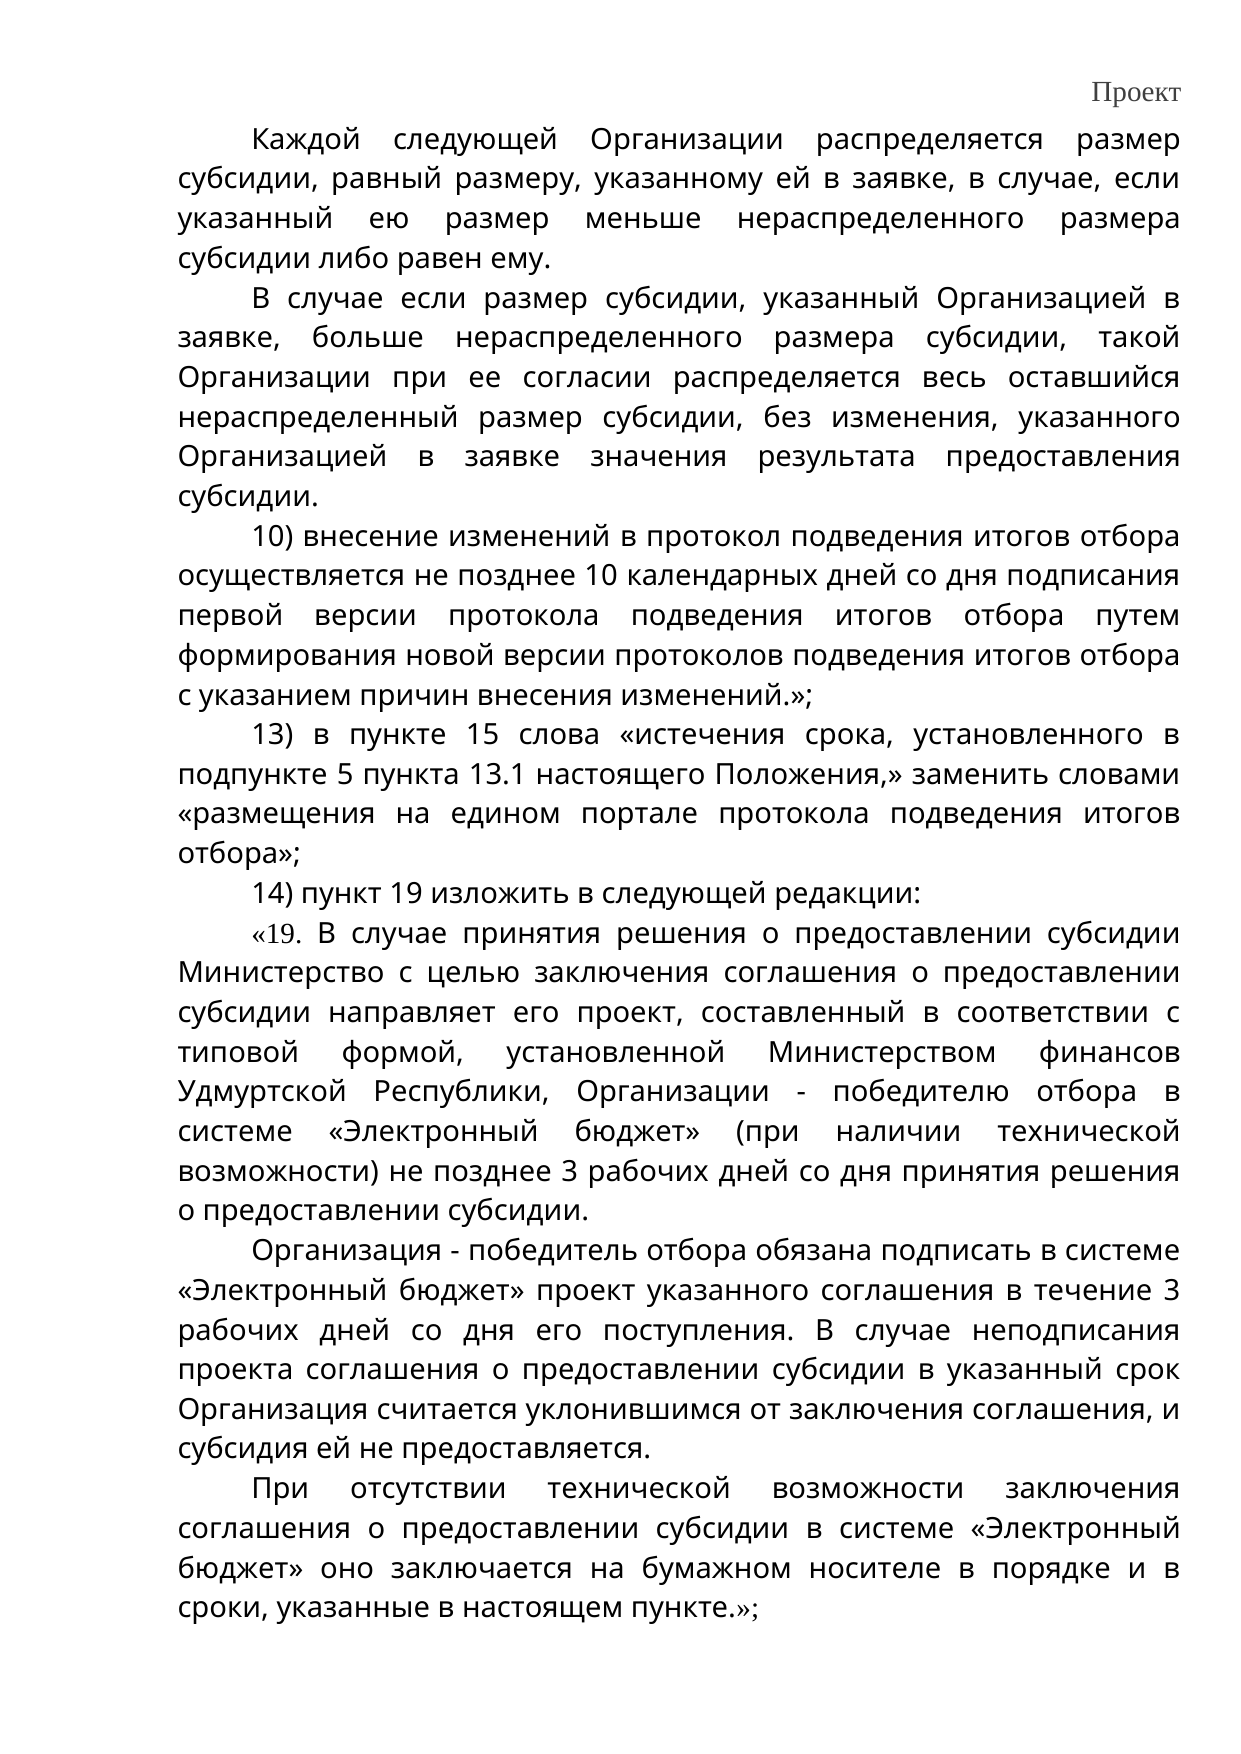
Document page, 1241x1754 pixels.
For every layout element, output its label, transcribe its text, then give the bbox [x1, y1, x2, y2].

text В случае если размер субсидии, указанный Организацией в заявке, больше нераспределенного размера субсидии, такой Организации при ее согласии распределяется весь оставшийся нераспределенный размер субсидии, без изменения, указанного Организацией в заявке значения результата предоставления субсидии. [177, 277, 1181, 515]
text 13) в пункте 15 слова «истечения срока, установленного в подпункте 5 пункта 13.1 настоящего Положения,» заменить словами «размещения на едином портале протокола подведения итогов отбора»; [177, 713, 1181, 872]
text Организация - победитель отбора обязана подписать в системе «Электронный бюджет» проект указанного соглашения в течение 3 рабочих дней со дня его поступления. В случае неподписания проекта соглашения о предоставлении субсидии в указанный срок Организация считается уклонившимся от заключения соглашения, и субсидия ей не предоставляется. [177, 1229, 1181, 1467]
text 10) внесение изменений в протокол подведения итогов отбора осуществляется не позднее 10 календарных дней со дня подписания первой версии протокола подведения итогов отбора путем формирования новой версии протоколов подведения итогов отбора с указанием причин внесения изменений.»; [177, 515, 1181, 713]
text Каждой следующей Организации распределяется размер субсидии, равный размеру, указанному ей в заявке, в случае, если указанный ею размер меньше нераспределенного размера субсидии либо равен ему. [177, 118, 1181, 277]
text 14) пункт 19 изложить в следующей редакции: [177, 872, 1181, 912]
text При отсутствии технической возможности заключения соглашения о предоставлении субсидии в системе «Электронный бюджет» оно заключается на бумажном носителе в порядке и в сроки, указанные в настоящем пункте.»; [177, 1467, 1181, 1626]
text «19. В случае принятия решения о предоставлении субсидии Министерство с целью заключения соглашения о предоставлении субсидии направляет его проект, составленный в соответствии с типовой формой, установленной Министерством финансов Удмуртской Республики, Организации - победителю отбора в системе «Электронный бюджет» (при наличии технической возможности) не позднее 3 рабочих дней со дня принятия решения о предоставлении субсидии. [177, 912, 1181, 1229]
